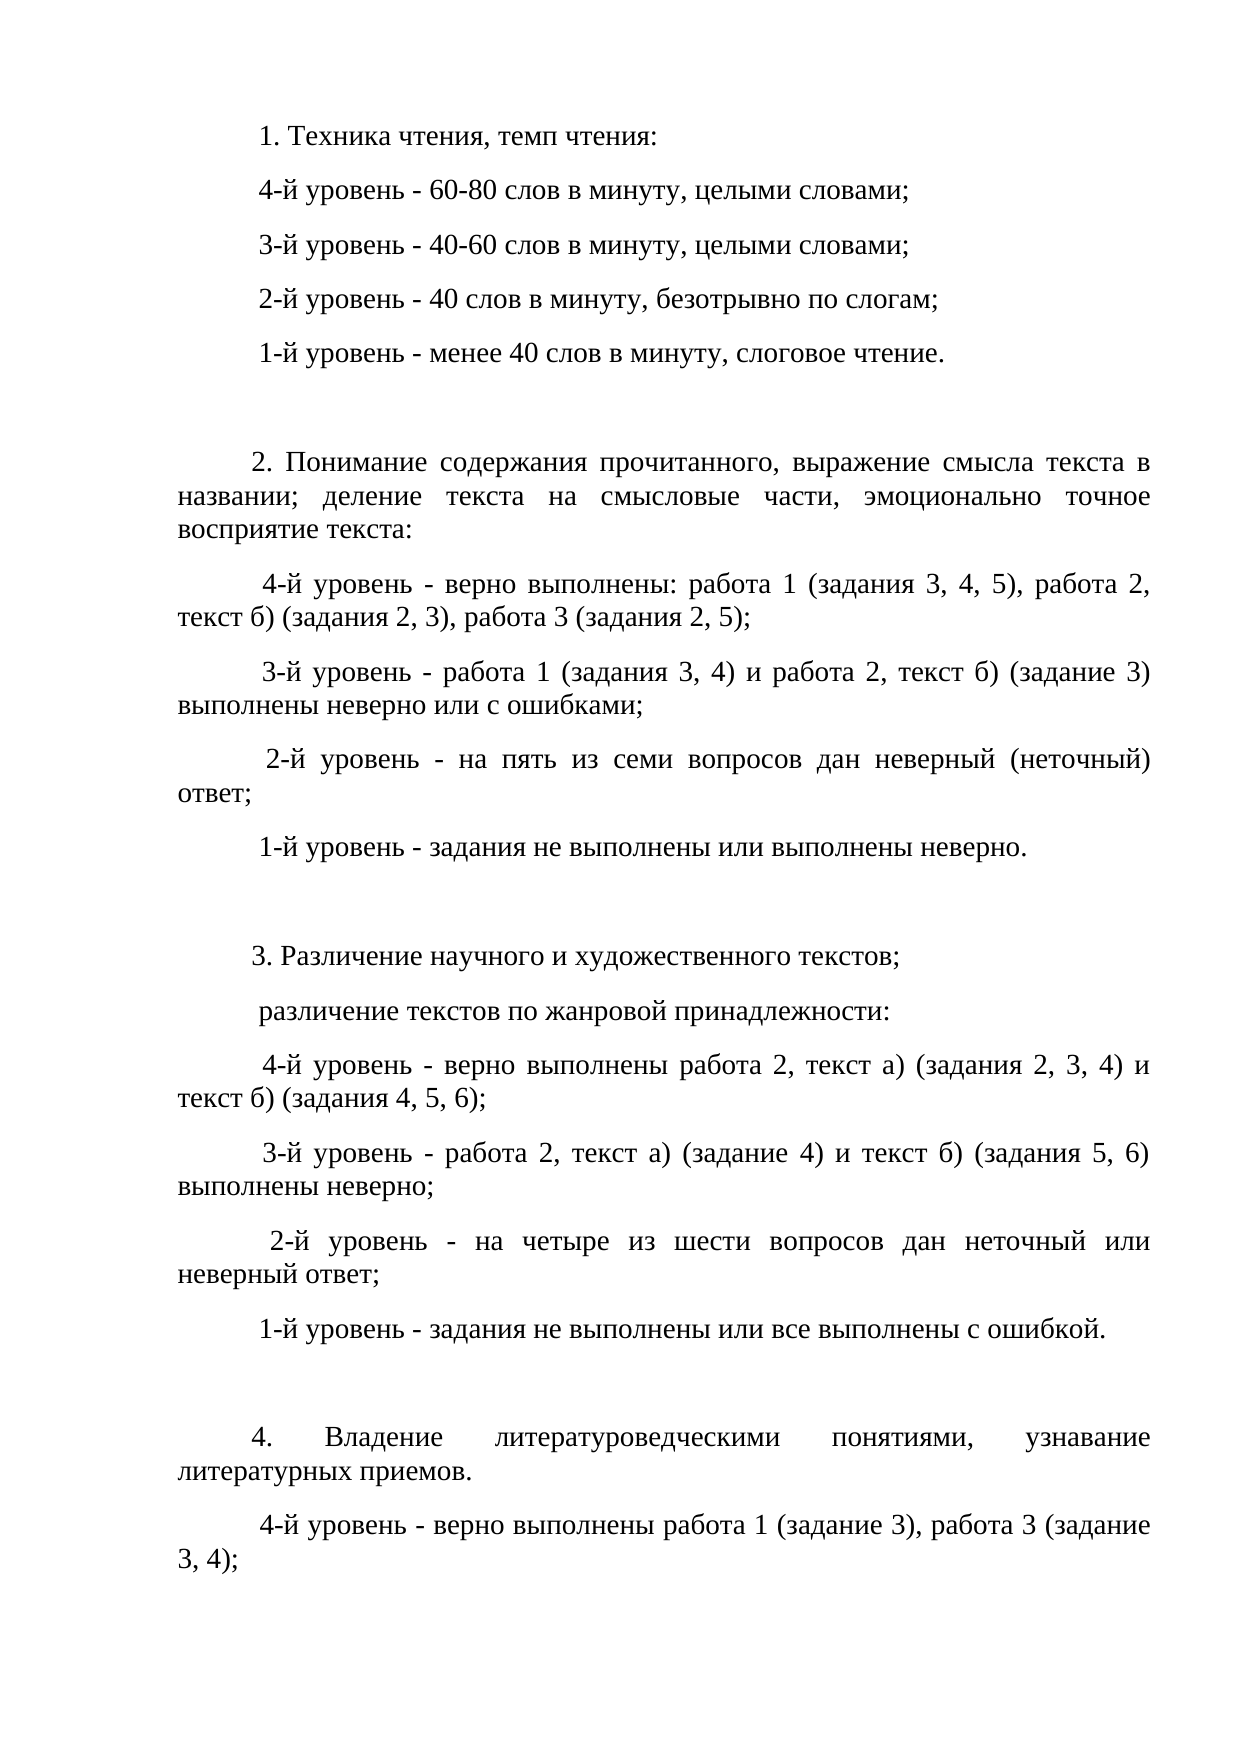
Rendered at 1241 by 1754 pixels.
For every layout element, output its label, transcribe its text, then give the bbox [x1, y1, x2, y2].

text 4. Владение литературоведческими понятиями, узнавание литературных приемов. [177, 1419, 1152, 1487]
text 2-й уровень - на пять из семи вопросов дан неверный (неточный) ответ; [177, 742, 1152, 809]
text 1-й уровень - задания не выполнены или все выполнены с ошибкой. [177, 1311, 1152, 1344]
text 3-й уровень - работа 1 (задания 3, 4) и работа 2, текст б) (задание 3) выполнены неверно или с ошибками; [177, 654, 1152, 721]
text 3. Различение научного и художественного текстов; [177, 938, 1152, 972]
text 3-й уровень - работа 2, текст а) (задание 4) и текст б) (задания 5, 6) выполнены неверно; [177, 1135, 1152, 1202]
text 1. Техника чтения, темп чтения: [177, 118, 1152, 152]
text 4-й уровень - 60-80 слов в минуту, целыми словами; [177, 172, 1152, 206]
text 4-й уровень - верно выполнены работа 2, текст а) (задания 2, 3, 4) и текст б) (задания 4, 5, 6); [177, 1047, 1152, 1114]
text различение текстов по жанровой принадлежности: [177, 993, 1152, 1026]
text 2-й уровень - на четыре из шести вопросов дан неточный или неверный ответ; [177, 1223, 1152, 1290]
text 2-й уровень - 40 слов в минуту, безотрывно по слогам; [177, 281, 1152, 315]
text 4-й уровень - верно выполнены работа 1 (задание 3), работа 3 (задание 3, 4); [177, 1507, 1152, 1574]
text 2. Понимание содержания прочитанного, выражение смысла текста в названии; деление текста на смысловые части, эмоционально точное восприятие текста: [177, 444, 1152, 545]
text 3-й уровень - 40-60 слов в минуту, целыми словами; [177, 227, 1152, 260]
text 1-й уровень - задания не выполнены или выполнены неверно. [177, 829, 1152, 863]
text 4-й уровень - верно выполнены: работа 1 (задания 3, 4, 5), работа 2, текст б) (задания 2, 3), работа 3 (задания 2, 5); [177, 566, 1152, 633]
text 1-й уровень - менее 40 слов в минуту, слоговое чтение. [177, 336, 1152, 369]
